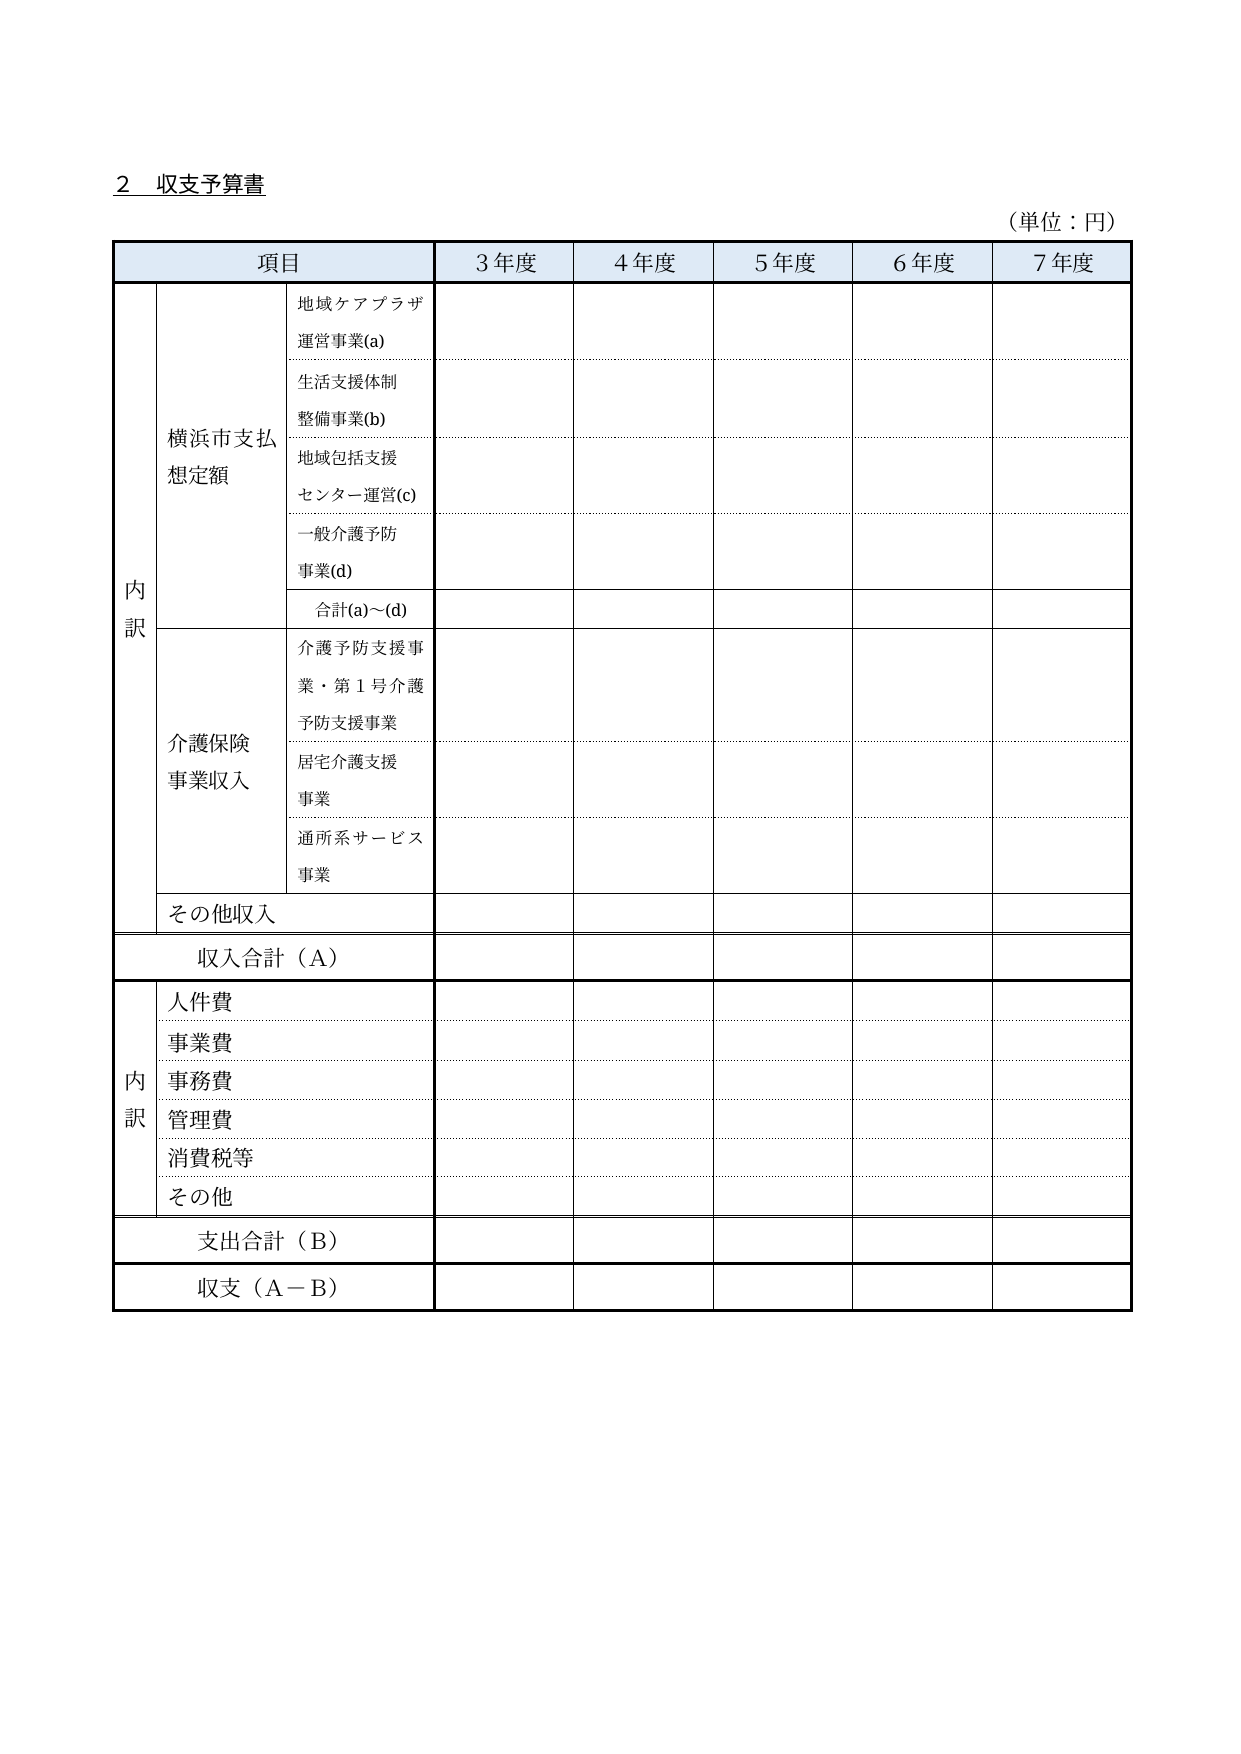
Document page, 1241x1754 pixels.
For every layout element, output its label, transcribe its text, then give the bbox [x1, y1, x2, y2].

table_cell [853, 590, 992, 628]
table_cell [993, 437, 1130, 513]
text （単位：円） [112, 202, 1128, 239]
table_cell [993, 1099, 1130, 1137]
table_cell [993, 1020, 1130, 1060]
table_cell [436, 1020, 573, 1060]
table_cell [436, 741, 573, 817]
table_cell [993, 817, 1130, 893]
table_cell [436, 1218, 573, 1262]
table_cell [993, 1176, 1130, 1214]
table_cell 消費税等 [157, 1138, 433, 1176]
table_cell 横浜市支払想定額 [157, 284, 286, 628]
table_cell 通所系サービス事業 [287, 817, 433, 893]
table_cell [714, 1218, 852, 1262]
table_cell [853, 1176, 992, 1214]
table_cell [993, 982, 1130, 1020]
table_cell [714, 1176, 852, 1214]
table_cell [993, 1218, 1130, 1262]
table_cell [853, 817, 992, 893]
table_cell 内訳 [115, 284, 156, 932]
table_cell [436, 1060, 573, 1099]
table_cell [574, 1060, 713, 1099]
table_cell [714, 359, 852, 437]
table_cell [714, 1099, 852, 1137]
table_cell [853, 437, 992, 513]
table_cell [853, 1218, 992, 1262]
table_cell [714, 1020, 852, 1060]
table_cell [714, 1265, 852, 1309]
table_cell [574, 1265, 713, 1309]
table_cell 管理費 [157, 1099, 433, 1137]
table_cell 内訳 [115, 982, 156, 1214]
table_cell 人件費 [157, 982, 433, 1020]
table_cell [993, 1060, 1130, 1099]
table_cell [574, 1020, 713, 1060]
table_cell 支出合計（Ｂ） [115, 1218, 433, 1262]
table_cell [853, 359, 992, 437]
table_cell [714, 437, 852, 513]
table_cell [714, 982, 852, 1020]
table_cell [853, 284, 992, 359]
table_cell [436, 982, 573, 1020]
table_cell [574, 817, 713, 893]
table_cell [853, 1060, 992, 1099]
table_cell [993, 590, 1130, 628]
table_cell [574, 1176, 713, 1214]
text ２ 収支予算書 [112, 164, 1128, 202]
table_cell [574, 284, 713, 359]
table_cell [574, 1138, 713, 1176]
table_cell [436, 1138, 573, 1176]
table_cell [853, 741, 992, 817]
table_cell [436, 894, 573, 932]
table_header ７年度 [993, 243, 1130, 281]
table_header 項目 [115, 243, 433, 281]
table_cell [574, 590, 713, 628]
table_cell [853, 629, 992, 741]
table_cell [853, 982, 992, 1020]
table_cell [993, 629, 1130, 741]
table_cell 収入合計（Ａ） [115, 935, 433, 979]
table_cell [714, 894, 852, 932]
table_cell [574, 982, 713, 1020]
table_cell [853, 1265, 992, 1309]
table_cell [436, 629, 573, 741]
table_cell [853, 1020, 992, 1060]
table_cell [714, 590, 852, 628]
table_cell その他 [157, 1176, 433, 1214]
table_cell 一般介護予防 事業(d) [287, 513, 433, 589]
table_cell 居宅介護支援 事業 [287, 741, 433, 817]
table_cell [993, 894, 1130, 932]
table_cell [436, 437, 573, 513]
table_cell [993, 359, 1130, 437]
table_cell [714, 935, 852, 979]
table_header ６年度 [853, 243, 992, 281]
table_cell [853, 894, 992, 932]
table_cell [993, 741, 1130, 817]
table_cell [714, 1060, 852, 1099]
table_cell [853, 513, 992, 589]
table_cell 生活支援体制 整備事業(b) [287, 359, 433, 437]
table_cell [714, 741, 852, 817]
table_cell [436, 284, 573, 359]
table_header ５年度 [714, 243, 852, 281]
table_cell [574, 359, 713, 437]
table_header ４年度 [574, 243, 713, 281]
table_cell [574, 513, 713, 589]
table_cell [853, 1099, 992, 1137]
table_cell [993, 1138, 1130, 1176]
table_cell [574, 1099, 713, 1137]
table_cell [714, 1138, 852, 1176]
table_cell 事業費 [157, 1020, 433, 1060]
table_cell 介護予防支援事業・第１号介護予防支援事業 [287, 629, 433, 741]
table_cell [993, 1265, 1130, 1309]
table_cell [436, 359, 573, 437]
table_cell [436, 590, 573, 628]
table_cell 合計(a)～(d) [287, 590, 433, 628]
table_cell [436, 1099, 573, 1137]
table_cell その他収入 [157, 894, 433, 932]
table_cell [714, 629, 852, 741]
table_cell 地域包括支援 センター運営(c) [287, 437, 433, 513]
table_cell [714, 513, 852, 589]
table_cell 事務費 [157, 1060, 433, 1099]
table_cell [436, 817, 573, 893]
table_cell [574, 437, 713, 513]
table_cell [714, 817, 852, 893]
table_cell [574, 935, 713, 979]
table_cell [993, 513, 1130, 589]
table_cell [853, 935, 992, 979]
table_cell 地域ケアプラザ運営事業(a) [287, 284, 433, 359]
table_cell [436, 935, 573, 979]
table_cell [436, 513, 573, 589]
table_cell [436, 1265, 573, 1309]
table_header ３年度 [436, 243, 573, 281]
table_cell [574, 894, 713, 932]
table_cell [574, 741, 713, 817]
table_cell [574, 629, 713, 741]
table_cell [993, 284, 1130, 359]
table_cell 介護保険 事業収入 [157, 629, 286, 893]
table_cell [714, 284, 852, 359]
table_cell 収支（Ａ－Ｂ） [115, 1265, 433, 1309]
table_cell [436, 1176, 573, 1214]
table_cell [574, 1218, 713, 1262]
table_cell [993, 935, 1130, 979]
table_cell [853, 1138, 992, 1176]
